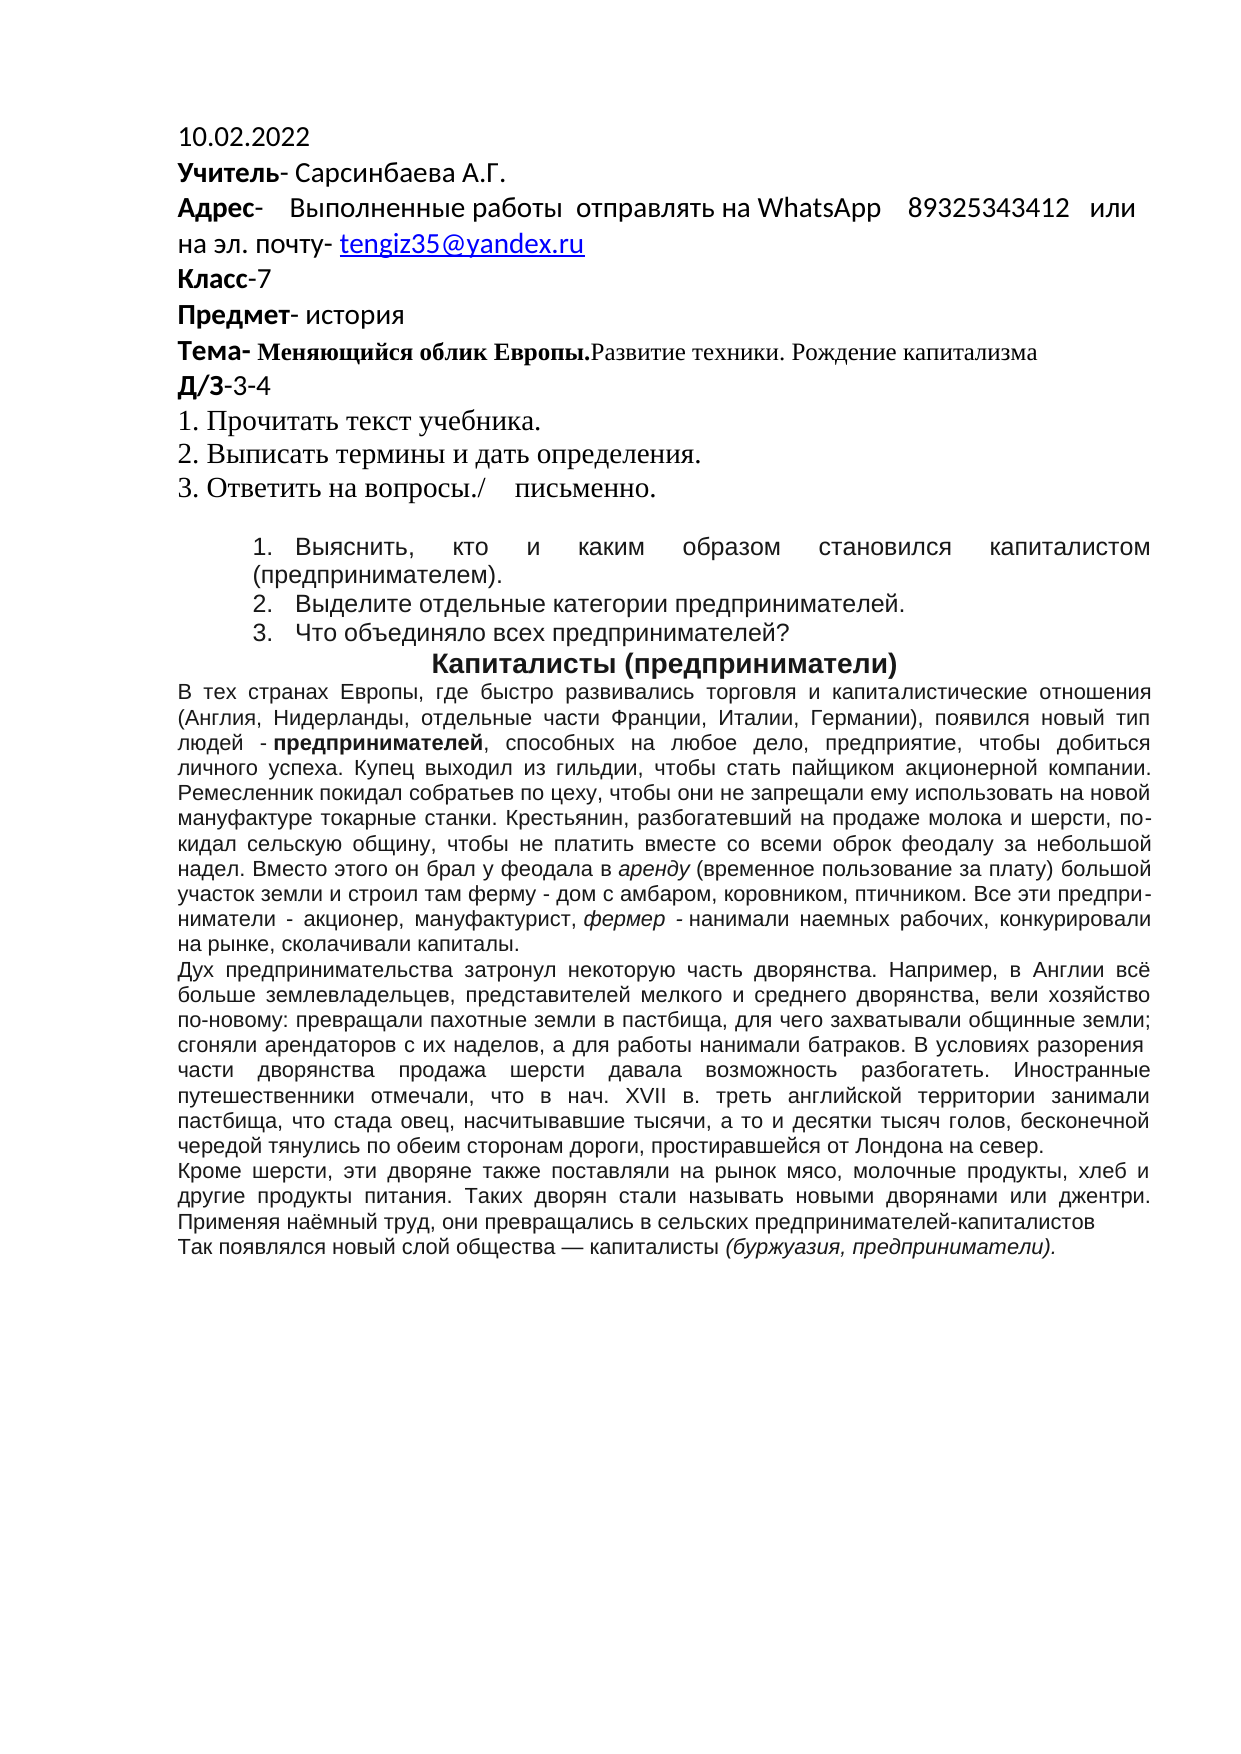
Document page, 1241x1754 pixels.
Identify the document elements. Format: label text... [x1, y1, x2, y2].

text 3. Что объединяло всех предпринимателей? [252, 618, 1152, 647]
text Кроме шерсти, эти дворяне также поставляли на рынок мясо, молочные продукты, хлеб и другие продукты питания. Таких дворян стали называть новыми дворянами или джентри. Применяя наёмный труд, они превращались в сельских предпринимателей-капиталистов [177, 1158, 1152, 1234]
text 10.02.2022 [177, 118, 1152, 154]
text 2. Выделите отдельные категории предпринимателей. [252, 589, 1152, 618]
text Д/З-3-4 [177, 367, 1152, 403]
text Капиталисты (предприниматели) [177, 647, 1152, 679]
text 1. Прочитать текст учебника. [177, 403, 1152, 437]
text Класс-7 [177, 261, 1152, 296]
text 3. Ответить на вопросы./ письменно. [177, 470, 1152, 504]
text Учитель- Сарсинбаева А.Г. [177, 154, 1152, 189]
text В тех странах Европы, где быстро развивались торговля и капиталистические отношения (Англия, Нидерланды, отдельные части Франции, Италии, Германии), появился новый тип людей - предпринимателей, способных на любое дело, предприятие, чтобы добиться личного успеха. Купец выходил из гильдии, чтобы стать пайщиком акционерной компании. Ремесленник покидал собратьев по цеху, чтобы они не запрещали ему использовать на новой мануфактуре токарные станки. Крестьянин, разбогатевший на продаже молока и шерсти, покидал сельскую общину, чтобы не платить вместе со всеми оброк феодалу за небольшой надел. Вместо этого он брал у феодала в аренду (временное пользование за плату) большой участок земли и строил там ферму - дом с амбаром, коровником, птичником. Все эти предприниматели - акционер, мануфактурист, фермер - нанимали наемных рабочих, конкурировали на рынке, сколачивали капиталы. [177, 679, 1152, 956]
text 2. Выписать термины и дать определения. [177, 437, 1152, 470]
text Предмет- история [177, 296, 1152, 332]
text Так появлялся новый слой общества — капиталисты (буржуазия, предприниматели). [177, 1234, 1152, 1259]
text Дух предпринимательства затронул некоторую часть дворянства. Например, в Англии всё больше землевладельцев, представителей мелкого и среднего дворянства, вели хозяйство по-новому: превращали пахотные земли в пастбища, для чего захватывали общинные земли; сгоняли арендаторов с их наделов, а для работы нанимали батраков. В условиях разорения части дворянства продажа шерсти давала возможность разбогатеть. Иностранные путешественники отмечали, что в нач. XVII в. треть английской территории занимали пастбища, что стада овец, насчитывавшие тысячи, а то и десятки тысяч голов, бесконечной чередой тянулись по обеим сторонам дороги, простиравшейся от Лондона на север. [177, 956, 1152, 1158]
text Тема- Меняющийся облик Европы.Развитие техники. Рождение капитализма [177, 332, 1152, 367]
text 1. Выяснить, кто и каким образом становился капиталистом (предпринимателем). [252, 532, 1152, 589]
text Адрес- Выполненные работы отправлять на WhatsApp 89325343412 или на эл. почту- tengiz35@yandex.ru [177, 189, 1152, 261]
